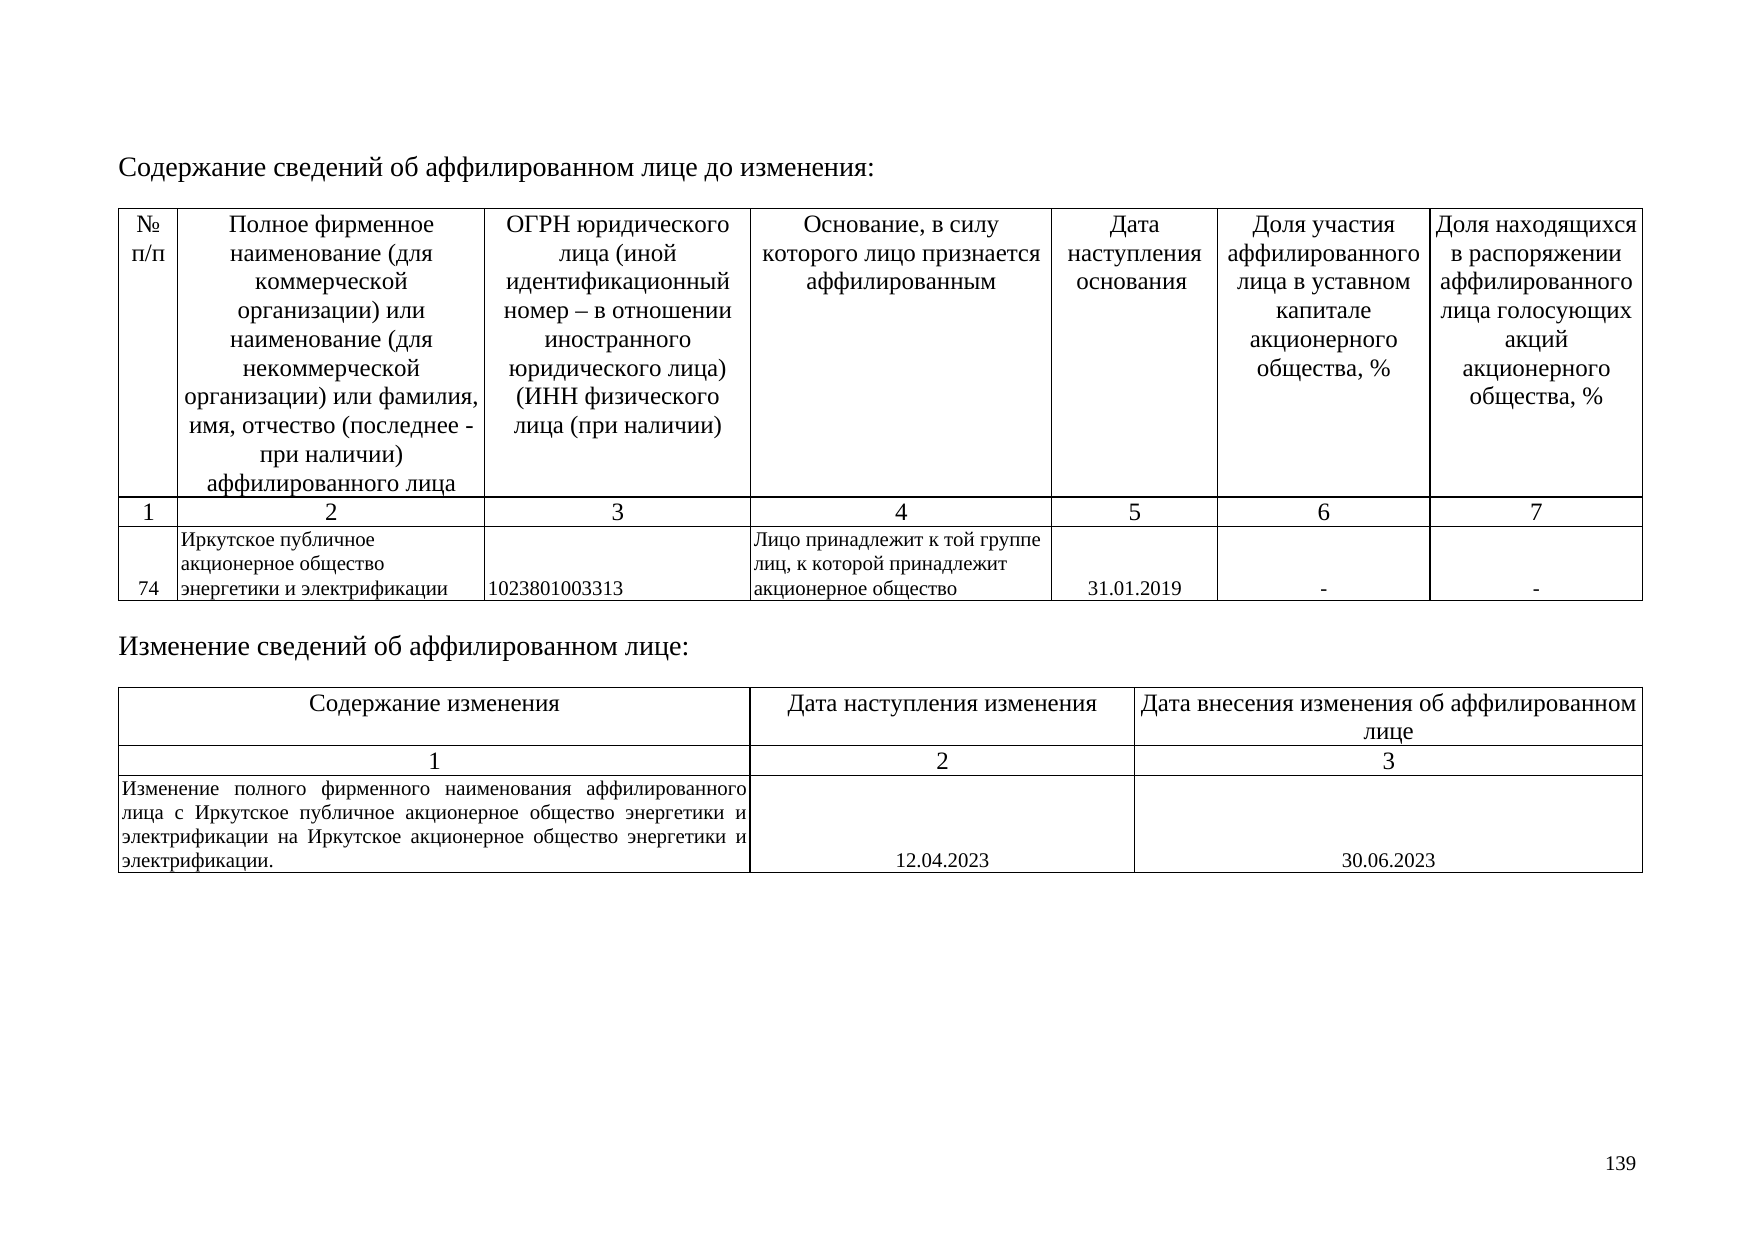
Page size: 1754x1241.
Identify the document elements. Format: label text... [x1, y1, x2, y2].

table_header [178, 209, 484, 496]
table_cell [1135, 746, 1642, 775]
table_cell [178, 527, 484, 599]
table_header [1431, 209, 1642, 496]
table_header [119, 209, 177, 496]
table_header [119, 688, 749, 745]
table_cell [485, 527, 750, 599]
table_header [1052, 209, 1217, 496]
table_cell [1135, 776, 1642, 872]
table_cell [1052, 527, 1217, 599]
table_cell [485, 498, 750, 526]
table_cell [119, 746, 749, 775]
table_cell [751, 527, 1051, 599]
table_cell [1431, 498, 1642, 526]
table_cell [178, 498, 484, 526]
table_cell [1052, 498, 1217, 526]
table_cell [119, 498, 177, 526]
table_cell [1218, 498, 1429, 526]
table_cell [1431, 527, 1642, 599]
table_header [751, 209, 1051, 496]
text Изменение сведений об аффилированном лице: [118, 629, 1636, 662]
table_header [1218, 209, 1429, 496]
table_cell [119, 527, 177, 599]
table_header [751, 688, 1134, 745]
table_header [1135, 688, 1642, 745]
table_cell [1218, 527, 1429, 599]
text Содержание сведений об аффилированном лице до изменения: [118, 151, 1636, 183]
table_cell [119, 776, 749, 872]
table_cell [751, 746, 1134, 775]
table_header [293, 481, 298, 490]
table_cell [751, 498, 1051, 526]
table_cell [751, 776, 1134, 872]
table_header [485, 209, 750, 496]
